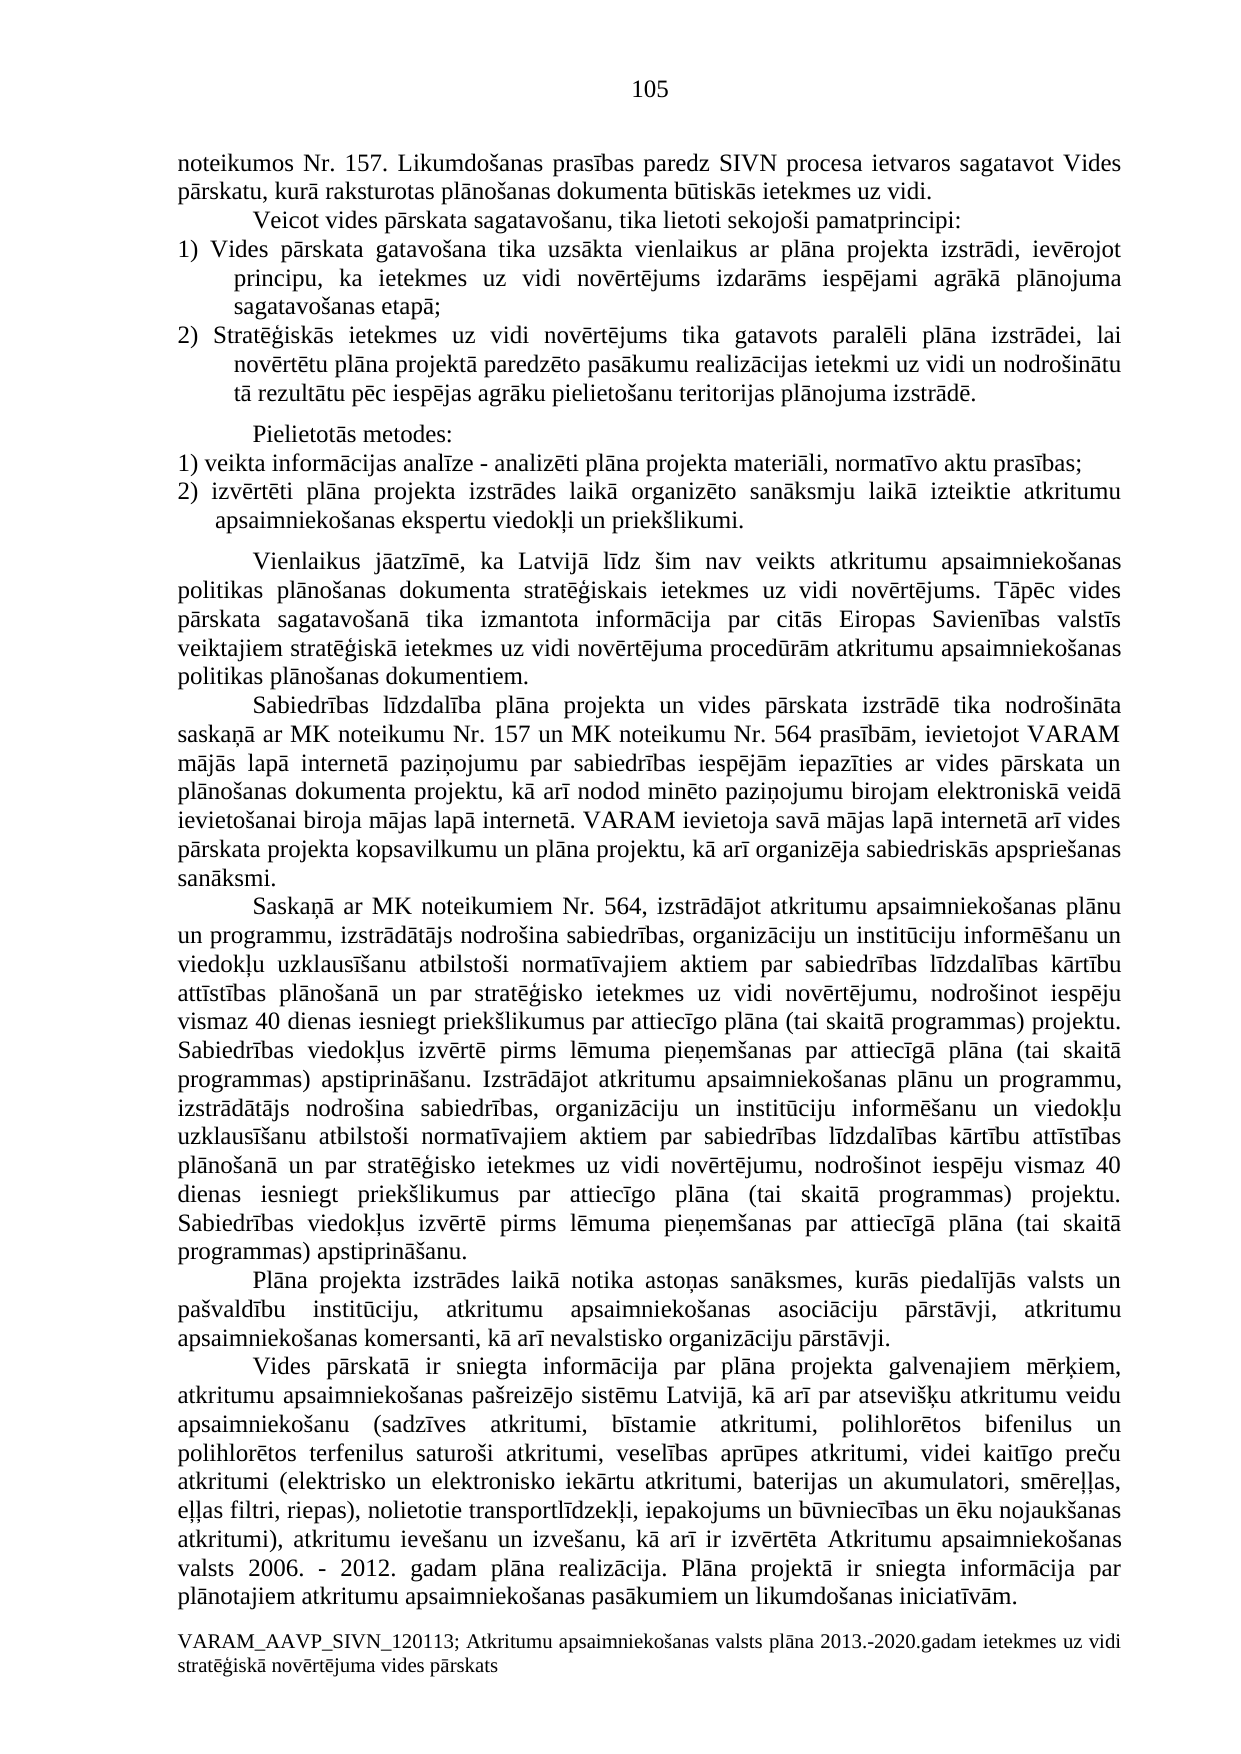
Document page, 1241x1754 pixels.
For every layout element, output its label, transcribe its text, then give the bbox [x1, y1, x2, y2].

text Sabiedrības līdzdalība plāna projekta un vides pārskata izstrādē tika nodrošināta saskaņā ar MK noteikumu Nr. 157 un MK noteikumu Nr. 564 prasībām, ievietojot mājās lapā internetā paziņojumu par sabiedrības iespējām iepazīties ar vides pārskata un plānošanas dokumenta projektu, kā arī nodod minēto paziņojumu birojam elektroniskā veidā ievietošanai biroja mājas lapā internetā. ievietoja savā mājas lapā internetā arī vides pārskata projekta kopsavilkumu un plāna projektu, kā arī organizēja sabiedriskās apspriešanas sanāksmi. [177, 690, 1122, 891]
text Vienlaikus jāatzīmē, ka Latvijā līdz šim nav veikts atkritumu apsaimniekošanas politikas plānošanas dokumenta stratēģiskais ietekmes uz vidi novērtējums. Tāpēc vides pārskata sagatavošanā tika izmantota informācija par citās Eiropas Savienības valstīs veiktajiem stratēģiskā ietekmes uz vidi novērtējuma procedūrām atkritumu apsaimniekošanas politikas plānošanas dokumentiem. [177, 546, 1122, 690]
text Veicot vides pārskata sagatavošanu, tika lietoti sekojoši pamatprincipi: [177, 205, 1122, 234]
text Pielietotās metodes: [177, 419, 1122, 448]
text 1) veikta informācijas analīze - analizēti plāna projekta materiāli, normatīvo aktu prasības; [177, 448, 1122, 476]
text Plāna projekta izstrādes laikā notika astoņas sanāksmes, kurās piedalījās valsts un pašvaldību institūciju, atkritumu apsaimniekošanas asociāciju pārstāvji, atkritumu apsaimniekošanas komersanti, kā arī nevalstisko organizāciju pārstāvji. [177, 1265, 1122, 1351]
text 2) Stratēģiskās ietekmes uz vidi novērtējums tika gatavots paralēli plāna izstrādei, lai novērtētu plāna projektā paredzēto pasākumu realizācijas ietekmi uz vidi un nodrošinātu tā rezultātu pēc iespējas agrāku pielietošanu teritorijas plānojuma izstrādē. [177, 320, 1122, 406]
text 2) izvērtēti plāna projekta izstrādes laikā organizēto sanāksmju laikā izteiktie atkritumu apsaimniekošanas ekspertu viedokļi un priekšlikumi. [177, 476, 1122, 534]
text Vides pārskatā ir sniegta informācija par plāna projekta galvenajiem mērķiem, atkritumu apsaimniekošanas pašreizējo sistēmu Latvijā, kā arī par atsevišķu atkritumu veidu apsaimniekošanu (sadzīves atkritumi, bīstamie atkritumi, polihlorētos bifenilus un polihlorētos terfenilus saturoši atkritumi, veselības aprūpes atkritumi, videi kaitīgo preču atkritumi (elektrisko un elektronisko iekārtu atkritumi, baterijas un akumulatori, smēreļļas, eļļas filtri, riepas), nolietotie transportlīdzekļi, iepakojums un būvniecības un ēku nojaukšanas atkritumi), atkritumu ievešanu un izvešanu, kā arī ir izvērtēta Atkritumu apsaimniekošanas valsts 2006. - 2012. gadam plāna realizācija. Plāna projektā ir sniegta informācija par plānotajiem atkritumu apsaimniekošanas pasākumiem un likumdošanas iniciatīvām. [177, 1351, 1122, 1610]
text Saskaņā ar MK noteikumiem Nr. 564, izstrādājot atkritumu apsaimniekošanas plānu un programmu, izstrādātājs nodrošina sabiedrības, organizāciju un institūciju informēšanu un viedokļu uzklausīšanu atbilstoši normatīvajiem aktiem par sabiedrības līdzdalības kārtību attīstības plānošanā un par stratēģisko ietekmes uz vidi novērtējumu, nodrošinot iespēju vismaz 40 dienas iesniegt priekšlikumus par attiecīgo plāna (tai skaitā programmas) projektu. Sabiedrības viedokļus izvērtē pirms lēmuma pieņemšanas par attiecīgā plāna (tai skaitā programmas) apstiprināšanu. Izstrādājot atkritumu apsaimniekošanas plānu un programmu, izstrādātājs nodrošina sabiedrības, organizāciju un institūciju informēšanu un viedokļu uzklausīšanu atbilstoši normatīvajiem aktiem par sabiedrības līdzdalības kārtību attīstības plānošanā un par stratēģisko ietekmes uz vidi novērtējumu, nodrošinot iespēju vismaz 40 dienas iesniegt priekšlikumus par attiecīgo plāna (tai skaitā programmas) projektu. Sabiedrības viedokļus izvērtē pirms lēmuma pieņemšanas par attiecīgā plāna (tai skaitā programmas) apstiprināšanu. [177, 891, 1122, 1265]
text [177, 148, 1122, 205]
text 1) Vides pārskata gatavošana tika uzsākta vienlaikus ar plāna projekta izstrādi, ievērojot principu, ka ietekmes uz vidi novērtējums izdarāms iespējami agrākā plānojuma sagatavošanas etapā; [177, 234, 1122, 320]
